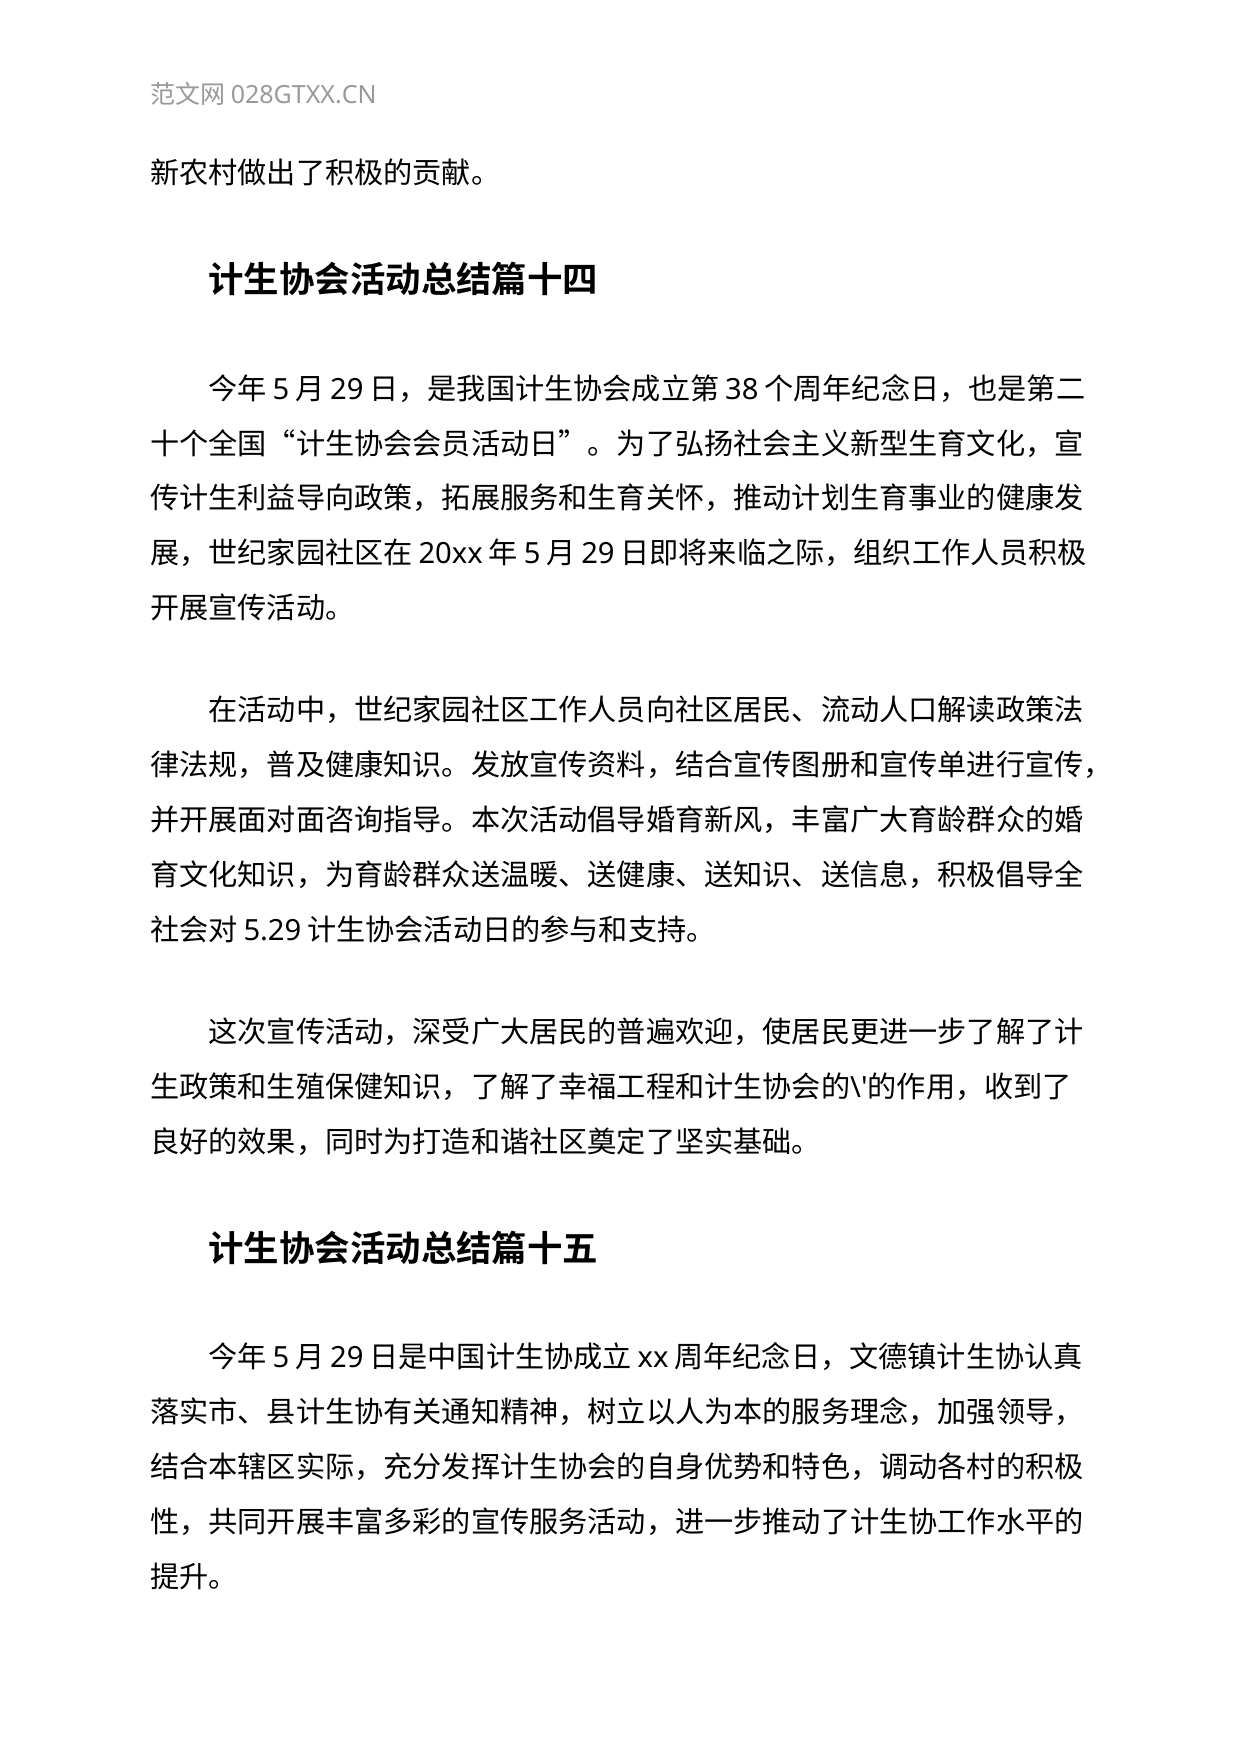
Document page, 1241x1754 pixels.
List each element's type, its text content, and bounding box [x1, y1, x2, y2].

text 今年5月29日是中国计生协成立xx周年纪念日，文德镇计生协认真落实市、县计生协有关通知精神，树立以人为本的服务理念，加强领导，结合本辖区实际，充分发挥计生协会的自身优势和特色，调动各村的积极性，共同开展丰富多彩的宣传服务活动，进一步推动了计生协工作水平的提升。 [150, 1333, 1090, 1595]
text 计生协会活动总结篇十五 [150, 1220, 1090, 1271]
text 这次宣传活动，深受广大居民的普遍欢迎，使居民更进一步了解了计生政策和生殖保健知识，了解了幸福工程和计生协会的\'的作用，收到了良好的效果，同时为打造和谐社区奠定了坚实基础。 [150, 1008, 1090, 1161]
text 计生协会活动总结篇十四 [150, 252, 1090, 303]
text 今年5月29日，是我国计生协会成立第38个周年纪念日，也是第二十个全国“计生协会会员活动日”。为了弘扬社会主义新型生育文化，宣传计生利益导向政策，拓展服务和生育关怀，推动计划生育事业的健康发展，世纪家园社区在20xx年5月29日即将来临之际，组织工作人员积极开展宣传活动。 [150, 365, 1090, 627]
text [150, 150, 1090, 192]
text 在活动中，世纪家园社区工作人员向社区居民、流动人口解读政策法律法规，普及健康知识。发放宣传资料，结合宣传图册和宣传单进行宣传，并开展面对面咨询指导。本次活动倡导婚育新风，丰富广大育龄群众的婚育文化知识，为育龄群众送温暖、送健康、送知识、送信息，积极倡导全社会对5.29计生协会活动日的参与和支持。 [150, 687, 1090, 949]
